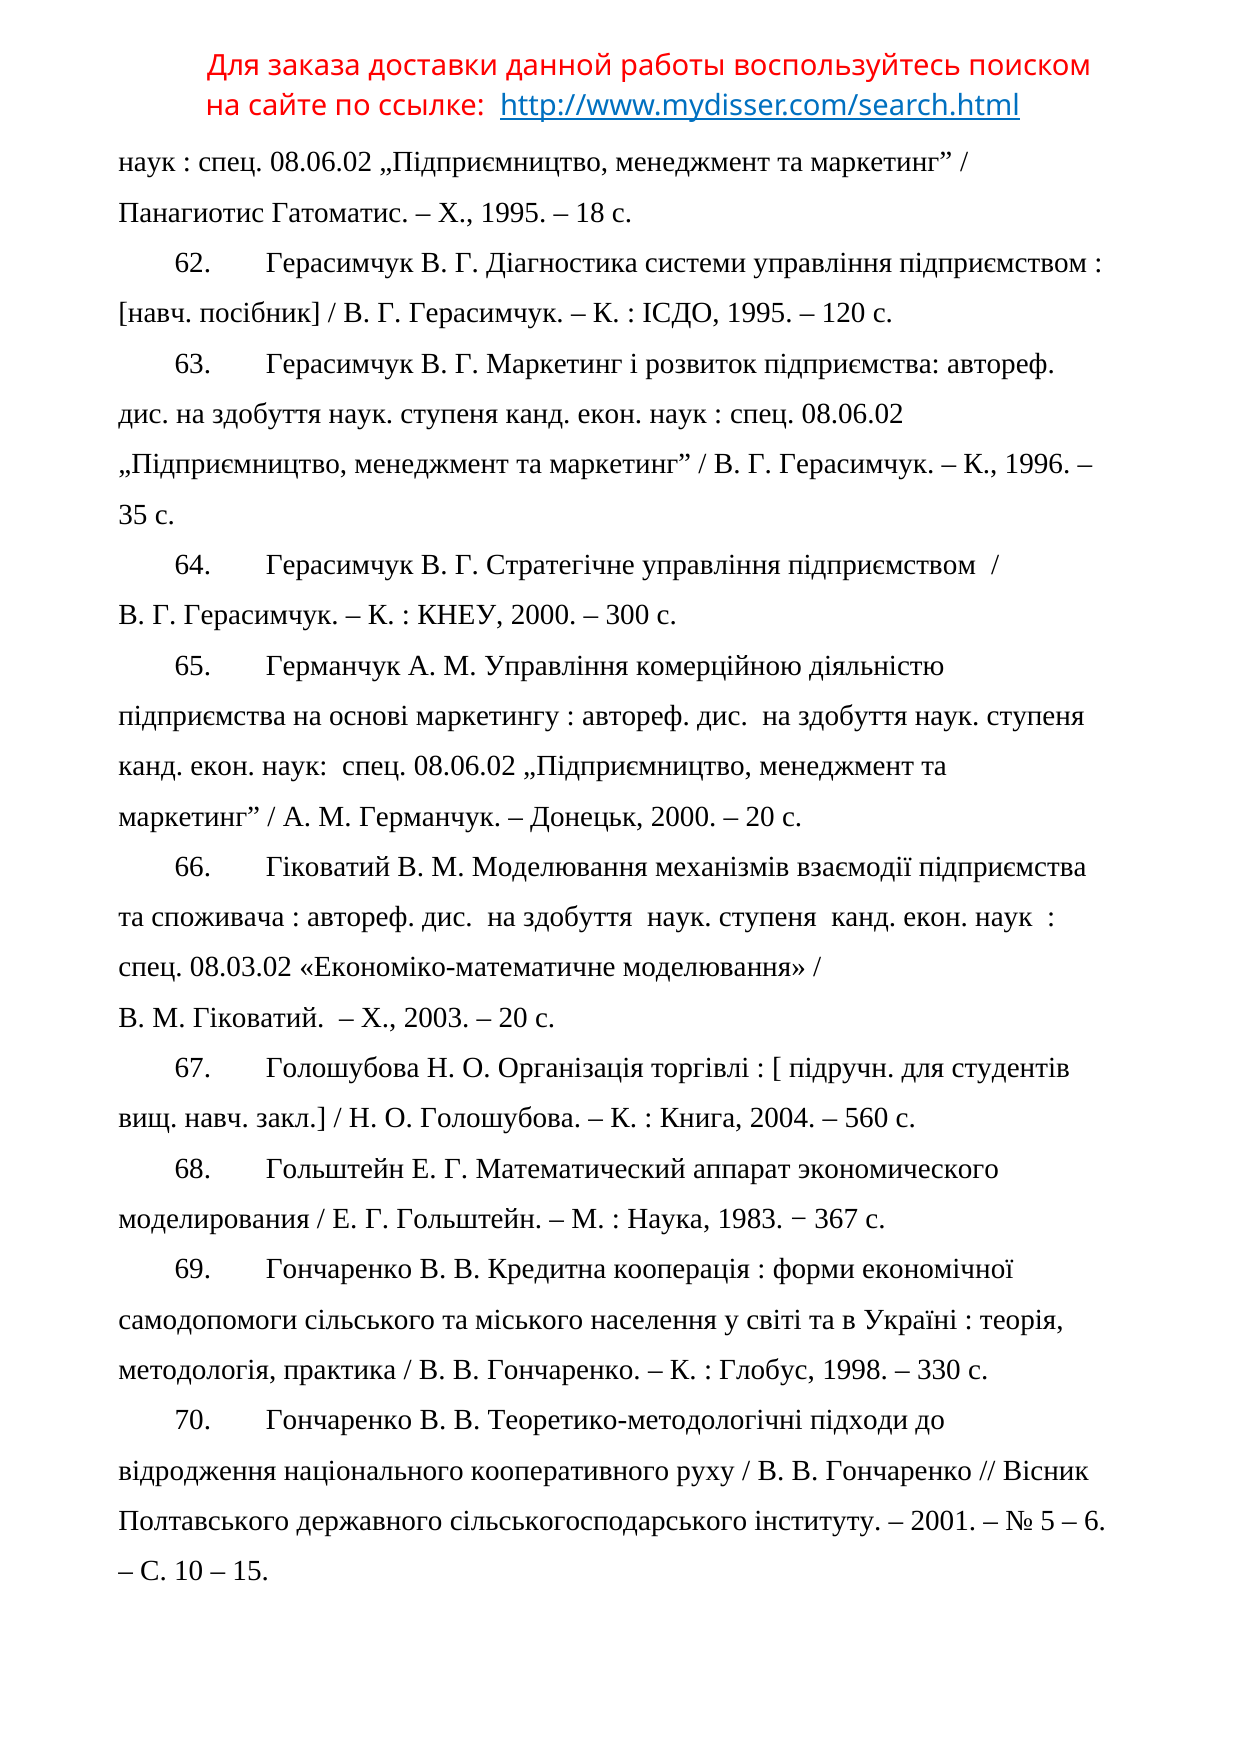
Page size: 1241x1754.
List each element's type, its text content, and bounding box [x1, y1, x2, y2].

list Герасимчук В. Г. Стратегічне управління підприємством / [118, 547, 1107, 581]
list Гіковатий В. М. Моделювання механізмів взаємодії підприємства та споживача : автореф. дис. на здобуття наук. ступеня канд. екон. наук : спец. 08.03.02 «Економіко-математичне моделювання» / [118, 849, 1107, 983]
list Голошубова Н. О. Організація торгівлі : [ підручн. для студентів вищ. навч. закл.] / Н. О. Голошубова. – К. : Книга, 2004. – 560 с. [118, 1050, 1107, 1134]
text В. Г. Герасимчук. – К. : КНЕУ, 2000. – 300 с. [118, 597, 1107, 631]
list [118, 144, 1107, 228]
list Гольштейн Е. Г. Математический аппарат экономического моделирования / Е. Г. Гольштейн. – М. : Наука, 1983. − 367 с. [118, 1151, 1107, 1235]
list Германчук А. М. Управління комерційною діяльністю підприємства на основі маркетингу : автореф. дис. на здобуття наук. ступеня канд. екон. наук: спец. 08.06.02 „Підприємництво, менеджмент та маркетинг” / А. М. Германчук. – Донецьк, 2000. – 20 с. [118, 648, 1107, 832]
text В. М. Гіковатий. – Х., 2003. – 20 с. [118, 1000, 1107, 1033]
list Герасимчук В. Г. Діагностика системи управління підприємством : [навч. посібник] / В. Г. Герасимчук. – К. : ІСДО, 1995. – 120 с. [118, 245, 1107, 329]
list Гончаренко В. В. Кредитна кооперація : форми економічної самодопомоги сільського та міського населення у світі та в Україні : теорія, методологія, практика / В. В. Гончаренко. – К. : Глобус, 1998. – 330 с. [118, 1251, 1107, 1386]
list Гончаренко В. В. Теоретико-методологічні підходи до відродження національного кооперативного руху / В. В. Гончаренко // Вісник Полтавського державного сільськогосподарського інституту. – 2001. – № 5 – 6. – С. 10 – 15. [118, 1402, 1107, 1587]
list Герасимчук В. Г. Маркетинг і розвиток підприємства: автореф. дис. на здобуття наук. ступеня канд. екон. наук : спец. 08.06.02 „Підприємництво, менеджмент та маркетинг” / В. Г. Герасимчук. – К., 1996. – 35 с. [118, 346, 1107, 530]
